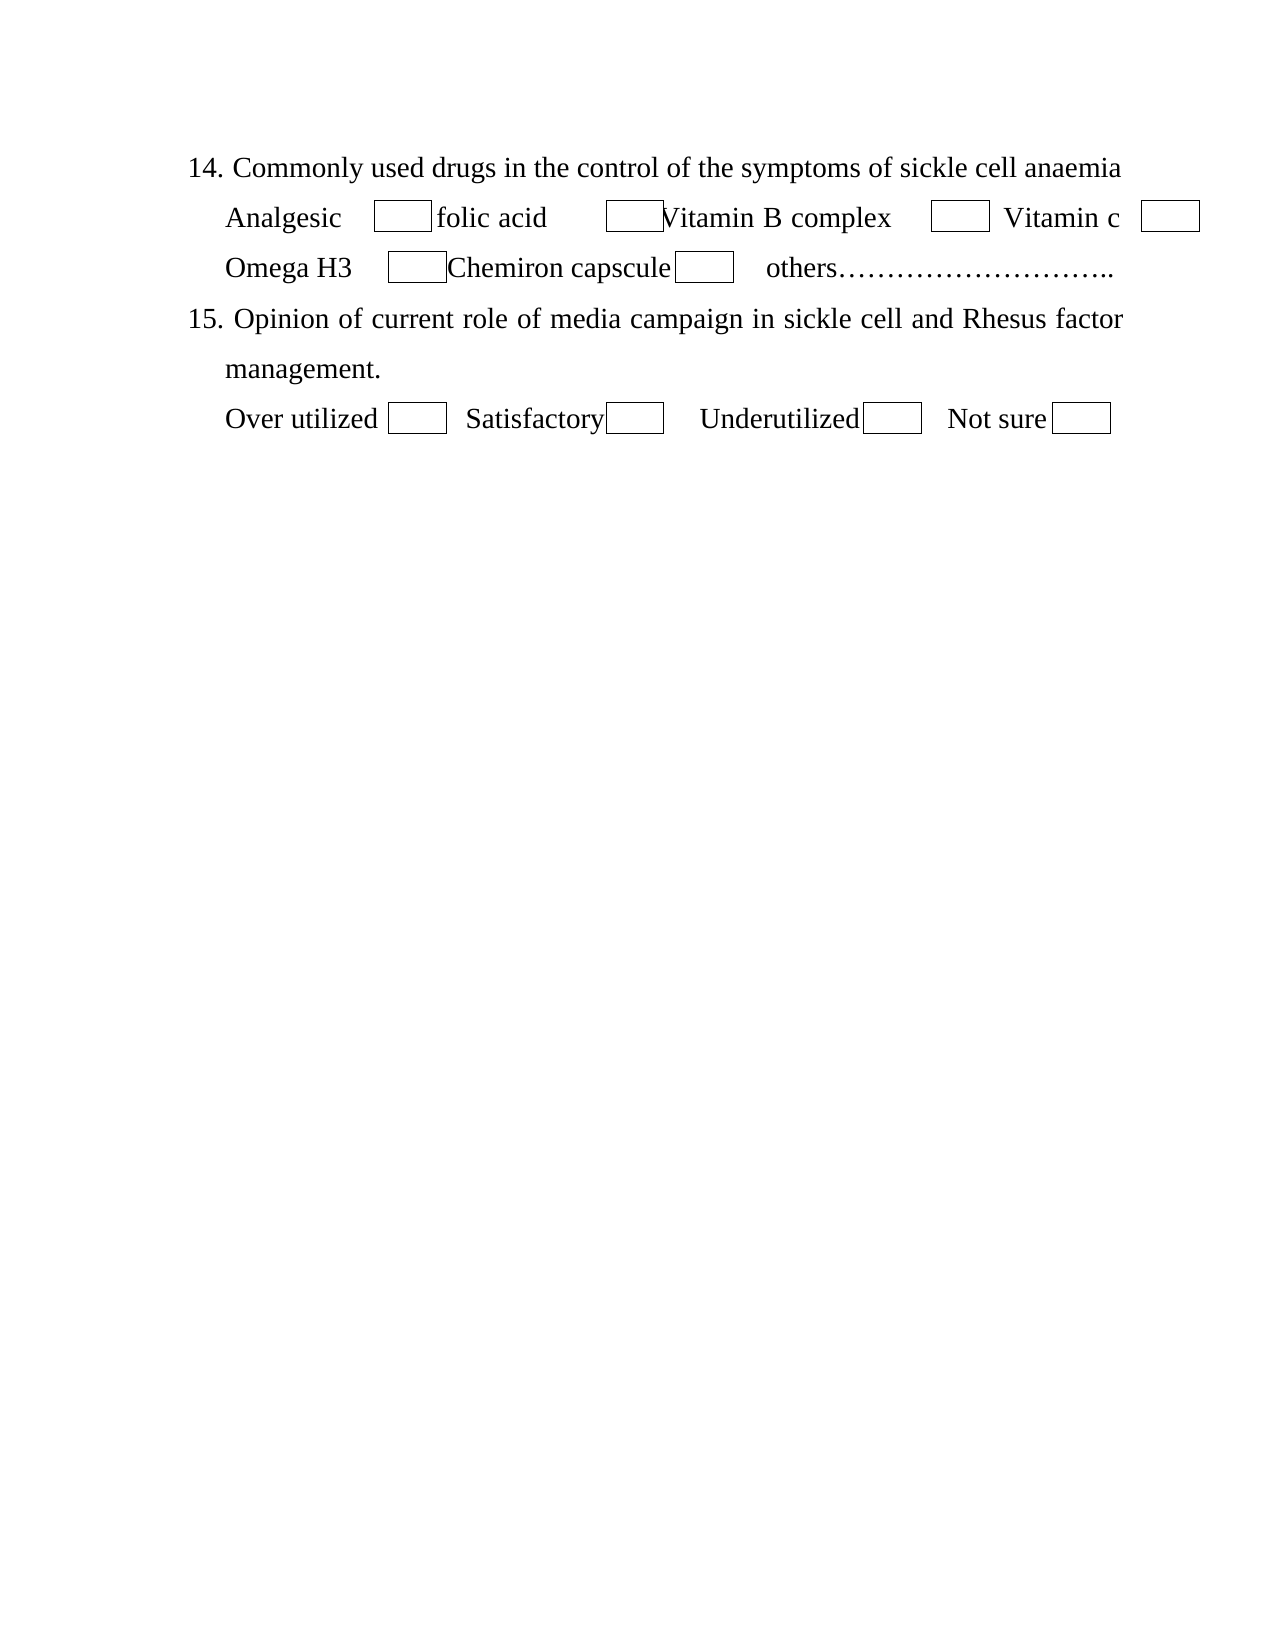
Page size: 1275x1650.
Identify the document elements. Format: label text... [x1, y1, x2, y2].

list Analgesic folic acid Vitamin B complex Vitamin c Omega H3 Chemiron capscule others……………………….. [225, 200, 1125, 284]
list Over utilized Satisfactory Underutilized Not sure [225, 402, 1125, 435]
list Commonly used drugs in the control of the symptoms of sickle cell anaemia [187, 150, 1125, 183]
list Opinion of current role of media campaign in sickle cell and Rhesus factor management. [187, 301, 1125, 385]
